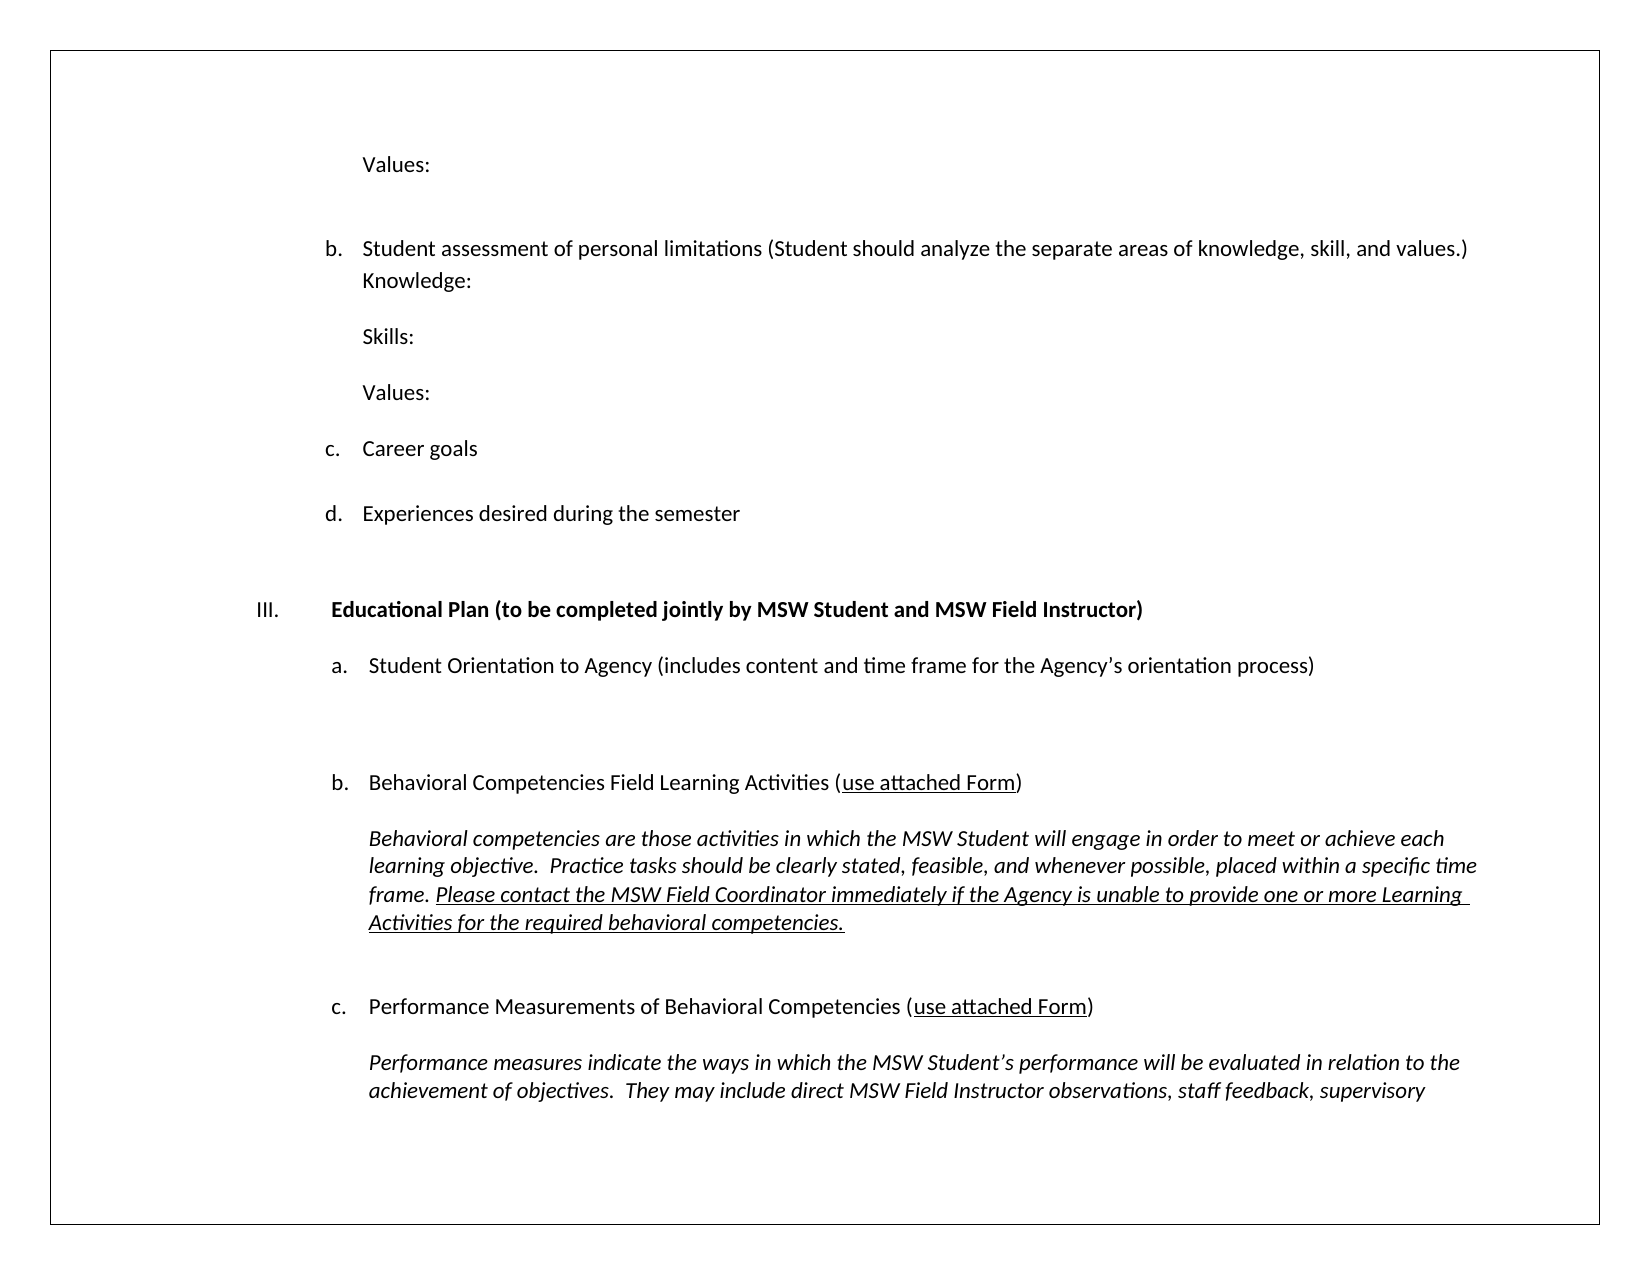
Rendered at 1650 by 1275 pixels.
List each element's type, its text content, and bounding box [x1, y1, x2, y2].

text Values: [150, 378, 1500, 406]
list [369, 1048, 1500, 1104]
list Student Orientation to Agency (includes content and time frame for the Agency’s orientation process) [331, 651, 1500, 679]
text Knowledge: [362, 266, 1500, 294]
text Values: [362, 150, 1500, 178]
list Experiences desired during the semester [325, 499, 1500, 527]
list Behavioral competencies are those activities in which the MSW Student will engage in order to meet or achieve each learning objective. Practice tasks should be clearly stated, feasible, and whenever possible, placed within a specific time frame. Please contact the MSW Field Coordinator immediately if the Agency is unable to provide one or more Learning Activities for the required behavioral competencies. [369, 824, 1500, 936]
list c. Performance Measurements of Behavioral Competencies (use attached Form) [331, 992, 1500, 1020]
list III. Educational Plan (to be completed jointly by MSW Student and MSW Field Instructor) [256, 595, 1500, 623]
text Skills: [362, 322, 1500, 350]
list Student assessment of personal limitations (Student should analyze the separate areas of knowledge, skill, and values.) [325, 234, 1500, 262]
list Career goals [325, 434, 1500, 462]
list b. Behavioral Competencies Field Learning Activities (use attached Form) [331, 768, 1500, 796]
